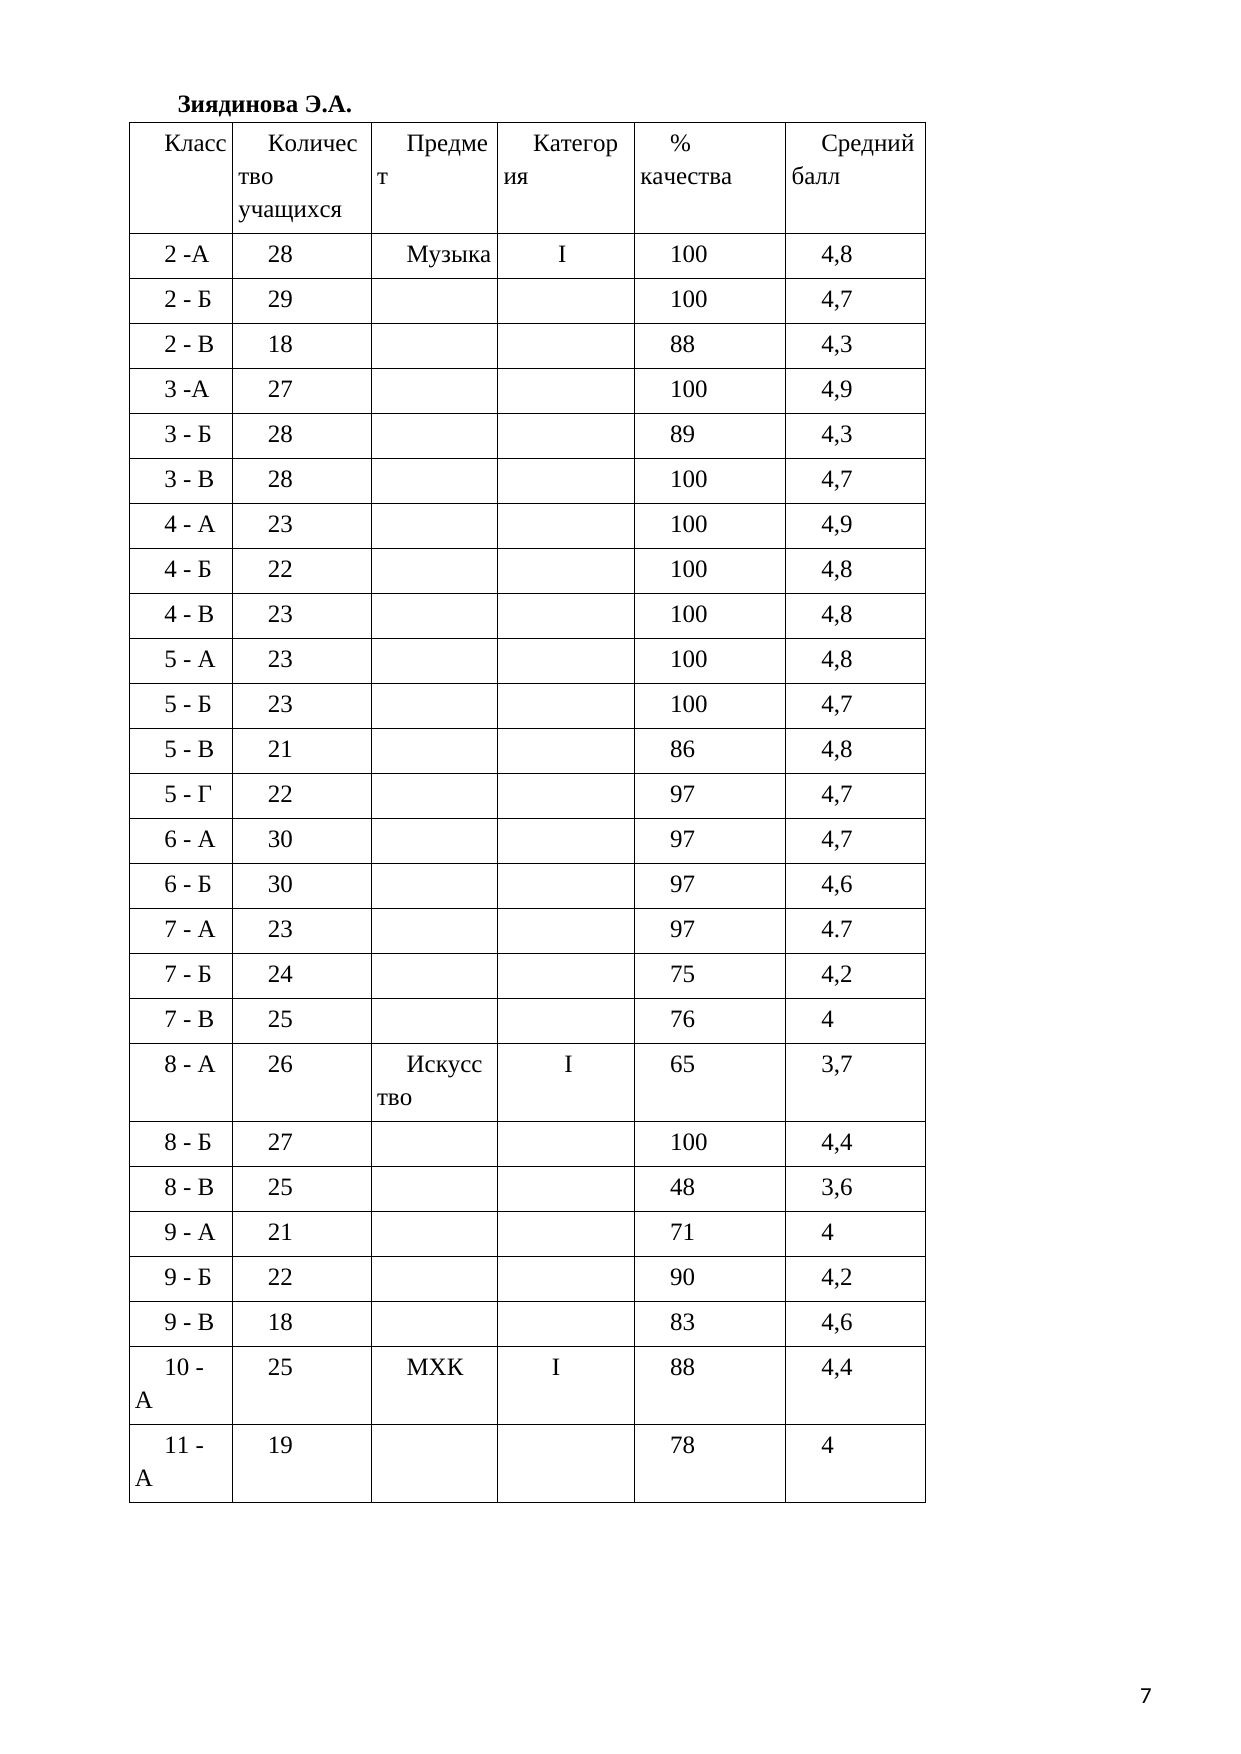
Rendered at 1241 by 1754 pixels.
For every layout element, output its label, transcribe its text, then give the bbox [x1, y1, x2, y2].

table_cell 4,7 [786, 279, 925, 323]
table_header Средний балл [786, 123, 925, 233]
table_cell 75 [635, 954, 785, 998]
table_cell 97 [635, 819, 785, 863]
table_cell 3 -А [130, 369, 232, 413]
table_cell 27 [233, 369, 371, 413]
table_cell I [498, 1044, 634, 1121]
table_cell 28 [233, 234, 371, 278]
table_cell 4,6 [786, 1302, 925, 1346]
table_cell 25 [233, 999, 371, 1043]
table_cell [498, 594, 634, 638]
table_cell 4 - Б [130, 549, 232, 593]
table_cell [498, 1122, 634, 1166]
table_cell 4,7 [786, 774, 925, 818]
table_cell 4,8 [786, 729, 925, 773]
table_cell 6 - А [130, 819, 232, 863]
table_cell [498, 414, 634, 458]
table_cell 100 [635, 549, 785, 593]
table_cell 26 [233, 1044, 371, 1121]
table_cell 3 - В [130, 459, 232, 503]
table_header Количество учащихся [233, 123, 371, 233]
table_cell 8 - В [130, 1167, 232, 1211]
table_cell [372, 324, 497, 368]
table_cell [372, 369, 497, 413]
table_cell 22 [233, 1257, 371, 1301]
table_cell [498, 504, 634, 548]
table_cell 10 - А [130, 1347, 232, 1424]
table_cell 4,2 [786, 1257, 925, 1301]
table_cell 100 [635, 459, 785, 503]
table_cell [372, 909, 497, 953]
table_cell 4,4 [786, 1347, 925, 1424]
table_cell [498, 639, 634, 683]
table_cell 89 [635, 414, 785, 458]
table_cell 7 - В [130, 999, 232, 1043]
table_cell 23 [233, 594, 371, 638]
table_cell 4,7 [786, 459, 925, 503]
table_cell 29 [233, 279, 371, 323]
table_header % качества [635, 123, 785, 233]
table_cell 4,7 [786, 819, 925, 863]
table_cell 22 [233, 774, 371, 818]
table_cell [372, 819, 497, 863]
table_header Категория [498, 123, 634, 233]
table_cell 25 [233, 1347, 371, 1424]
table_cell 28 [233, 459, 371, 503]
table_cell [372, 1257, 497, 1301]
text Зиядинова Э.А. [148, 89, 1152, 117]
table_cell 4,9 [786, 504, 925, 548]
table_cell [498, 729, 634, 773]
table_cell МХК [372, 1347, 497, 1424]
table_cell 23 [233, 684, 371, 728]
table_cell [498, 324, 634, 368]
table_cell 71 [635, 1212, 785, 1256]
table_cell [372, 864, 497, 908]
table_cell [372, 774, 497, 818]
table_cell [372, 639, 497, 683]
table_cell 48 [635, 1167, 785, 1211]
table_cell [372, 684, 497, 728]
table_header Класс [130, 123, 232, 233]
table_cell 4 [786, 999, 925, 1043]
table_cell [498, 1302, 634, 1346]
table_cell 3,6 [786, 1167, 925, 1211]
table_cell 83 [635, 1302, 785, 1346]
table_cell 88 [635, 1347, 785, 1424]
table_cell 21 [233, 1212, 371, 1256]
table_cell 100 [635, 1122, 785, 1166]
table_cell 8 - Б [130, 1122, 232, 1166]
table_header Предмет [372, 123, 497, 233]
table_cell 4,8 [786, 594, 925, 638]
table_cell 27 [233, 1122, 371, 1166]
table_cell 9 - Б [130, 1257, 232, 1301]
table_cell 4,8 [786, 639, 925, 683]
table_cell [498, 369, 634, 413]
table_cell 4,3 [786, 414, 925, 458]
table_cell 5 - А [130, 639, 232, 683]
table_cell 24 [233, 954, 371, 998]
table_cell 2 - В [130, 324, 232, 368]
table_cell 5 - Б [130, 684, 232, 728]
table_cell 7 - А [130, 909, 232, 953]
table_cell 100 [635, 279, 785, 323]
table_cell 100 [635, 639, 785, 683]
table_cell 4 - В [130, 594, 232, 638]
table_cell 19 [233, 1425, 371, 1502]
table_cell [372, 504, 497, 548]
table_cell 4,6 [786, 864, 925, 908]
table_cell 100 [635, 684, 785, 728]
table_cell 2 - Б [130, 279, 232, 323]
table_cell Искусство [372, 1044, 497, 1121]
table_cell 86 [635, 729, 785, 773]
table_cell [498, 1212, 634, 1256]
table_cell 4 - А [130, 504, 232, 548]
table_cell [498, 819, 634, 863]
table_cell 4.7 [786, 909, 925, 953]
table_cell [498, 684, 634, 728]
table_cell 78 [635, 1425, 785, 1502]
table_cell 8 - А [130, 1044, 232, 1121]
table_cell 23 [233, 909, 371, 953]
table_cell [498, 1425, 634, 1502]
table_cell 97 [635, 864, 785, 908]
table_cell 3,7 [786, 1044, 925, 1121]
table_cell Музыка [372, 234, 497, 278]
table_cell 23 [233, 639, 371, 683]
table_cell 97 [635, 909, 785, 953]
table_cell 23 [233, 504, 371, 548]
table_cell [498, 459, 634, 503]
table_cell 18 [233, 324, 371, 368]
table_cell [372, 279, 497, 323]
table_cell 100 [635, 369, 785, 413]
table_cell 18 [233, 1302, 371, 1346]
table_cell [372, 549, 497, 593]
table_cell 100 [635, 594, 785, 638]
table_cell 5 - В [130, 729, 232, 773]
table_cell 5 - Г [130, 774, 232, 818]
table_cell [498, 864, 634, 908]
table_cell 2 -А [130, 234, 232, 278]
table_cell 76 [635, 999, 785, 1043]
table_cell [372, 459, 497, 503]
table_cell [372, 414, 497, 458]
table_cell 9 - А [130, 1212, 232, 1256]
table_cell 4,8 [786, 549, 925, 593]
table_cell 65 [635, 1044, 785, 1121]
table_cell 3 - Б [130, 414, 232, 458]
table_cell 4 [786, 1425, 925, 1502]
table_cell I [498, 234, 634, 278]
table_cell [498, 774, 634, 818]
table_cell 97 [635, 774, 785, 818]
table_cell 28 [233, 414, 371, 458]
table_cell [498, 1257, 634, 1301]
table_cell [372, 1425, 497, 1502]
table_cell 4,9 [786, 369, 925, 413]
table_cell [498, 1167, 634, 1211]
table_cell 30 [233, 819, 371, 863]
table_cell [498, 999, 634, 1043]
table_cell [372, 954, 497, 998]
table_cell 22 [233, 549, 371, 593]
table_cell 90 [635, 1257, 785, 1301]
table_cell 4,4 [786, 1122, 925, 1166]
table_cell 30 [233, 864, 371, 908]
table_cell [372, 1302, 497, 1346]
table_cell I [498, 1347, 634, 1424]
table_cell [372, 1122, 497, 1166]
table_cell [498, 279, 634, 323]
table_cell 100 [635, 504, 785, 548]
table_cell 4,8 [786, 234, 925, 278]
table_cell 4,7 [786, 684, 925, 728]
table_cell [498, 954, 634, 998]
table_cell [372, 1167, 497, 1211]
table_cell 21 [233, 729, 371, 773]
table_cell 4,3 [786, 324, 925, 368]
table_cell [498, 909, 634, 953]
table_cell 6 - Б [130, 864, 232, 908]
table_cell 7 - Б [130, 954, 232, 998]
table_cell 100 [635, 234, 785, 278]
table_cell [372, 594, 497, 638]
table_cell [372, 729, 497, 773]
table_cell 25 [233, 1167, 371, 1211]
table_cell 4 [786, 1212, 925, 1256]
table_cell [372, 999, 497, 1043]
table_cell 4,2 [786, 954, 925, 998]
table_cell [498, 549, 634, 593]
table_cell 9 - В [130, 1302, 232, 1346]
table_cell [372, 1212, 497, 1256]
table_cell 88 [635, 324, 785, 368]
table_cell 11 - А [130, 1425, 232, 1502]
